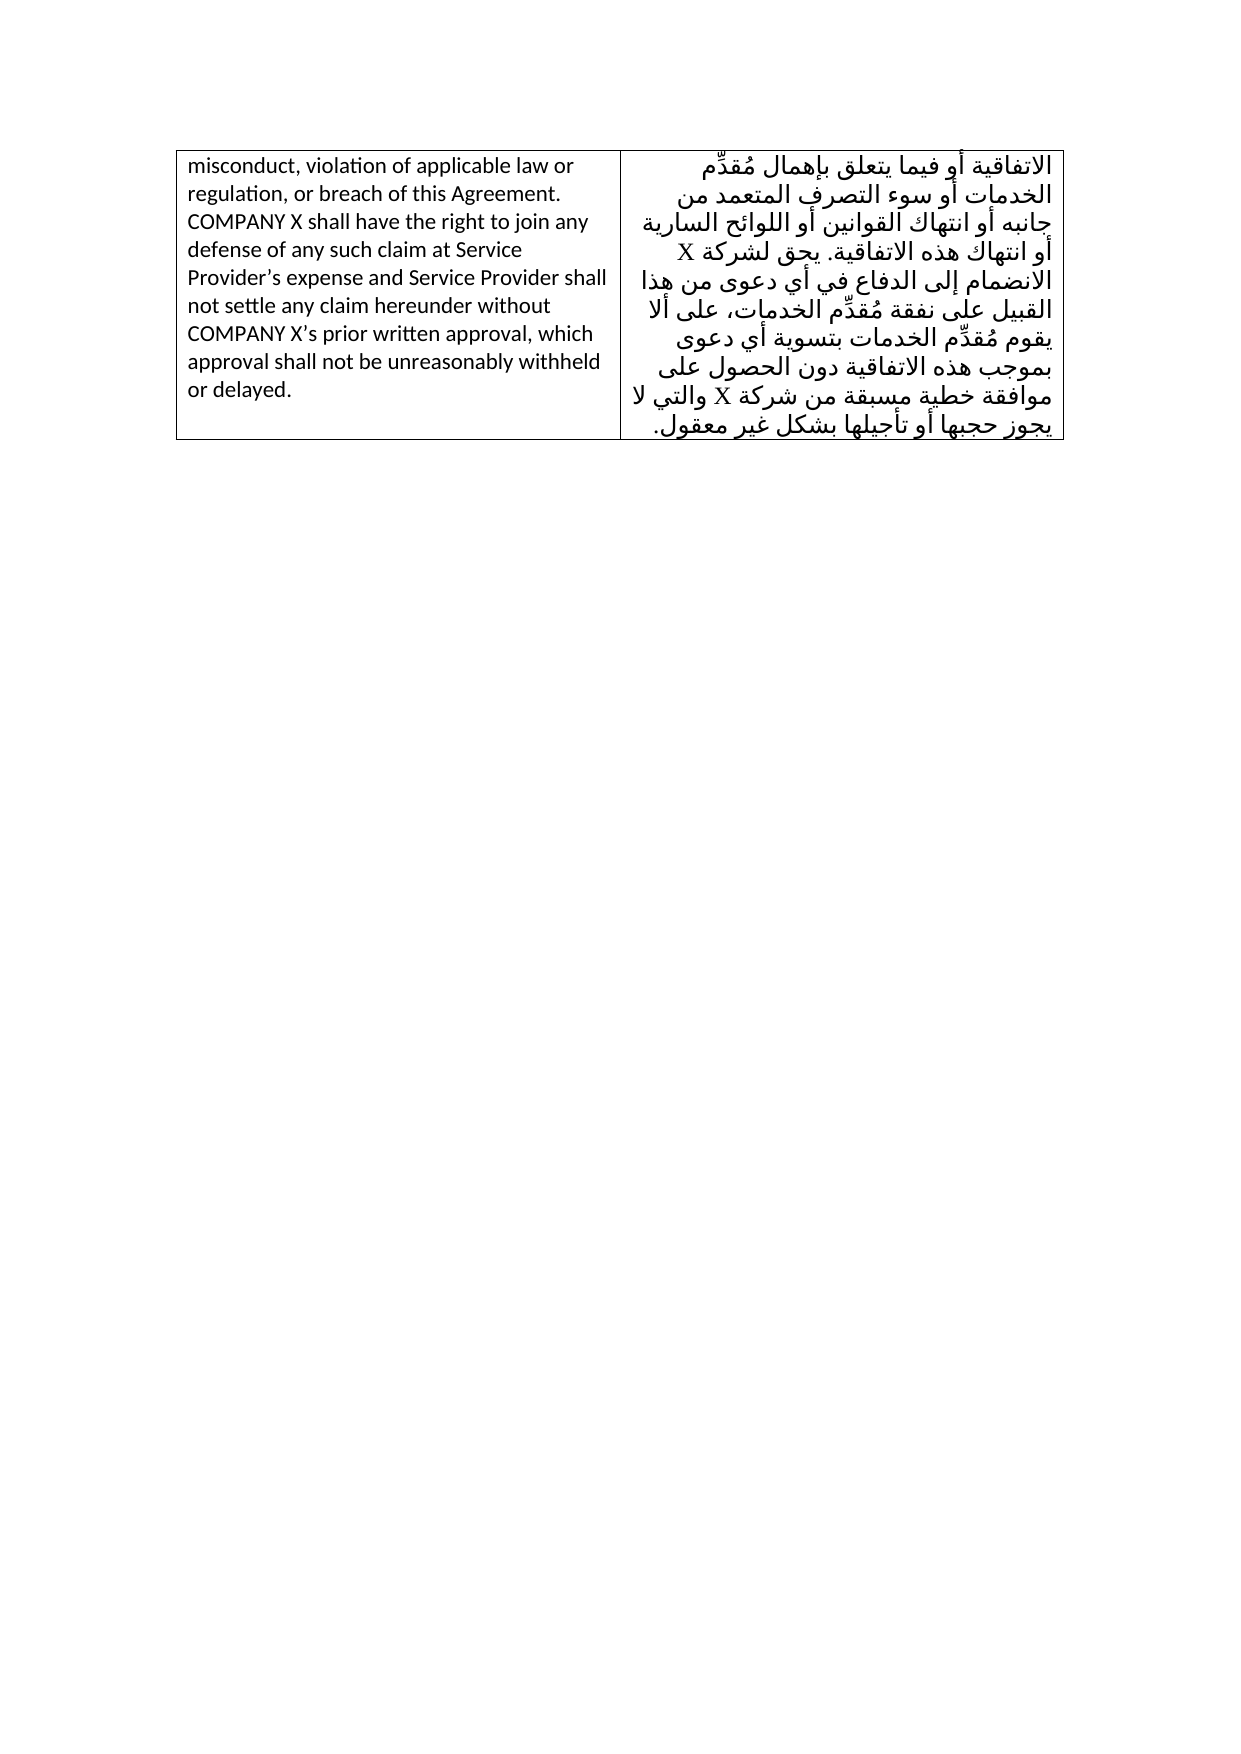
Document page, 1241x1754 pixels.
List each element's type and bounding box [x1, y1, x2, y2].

table_header [177, 151, 620, 438]
table_header [621, 151, 1063, 438]
